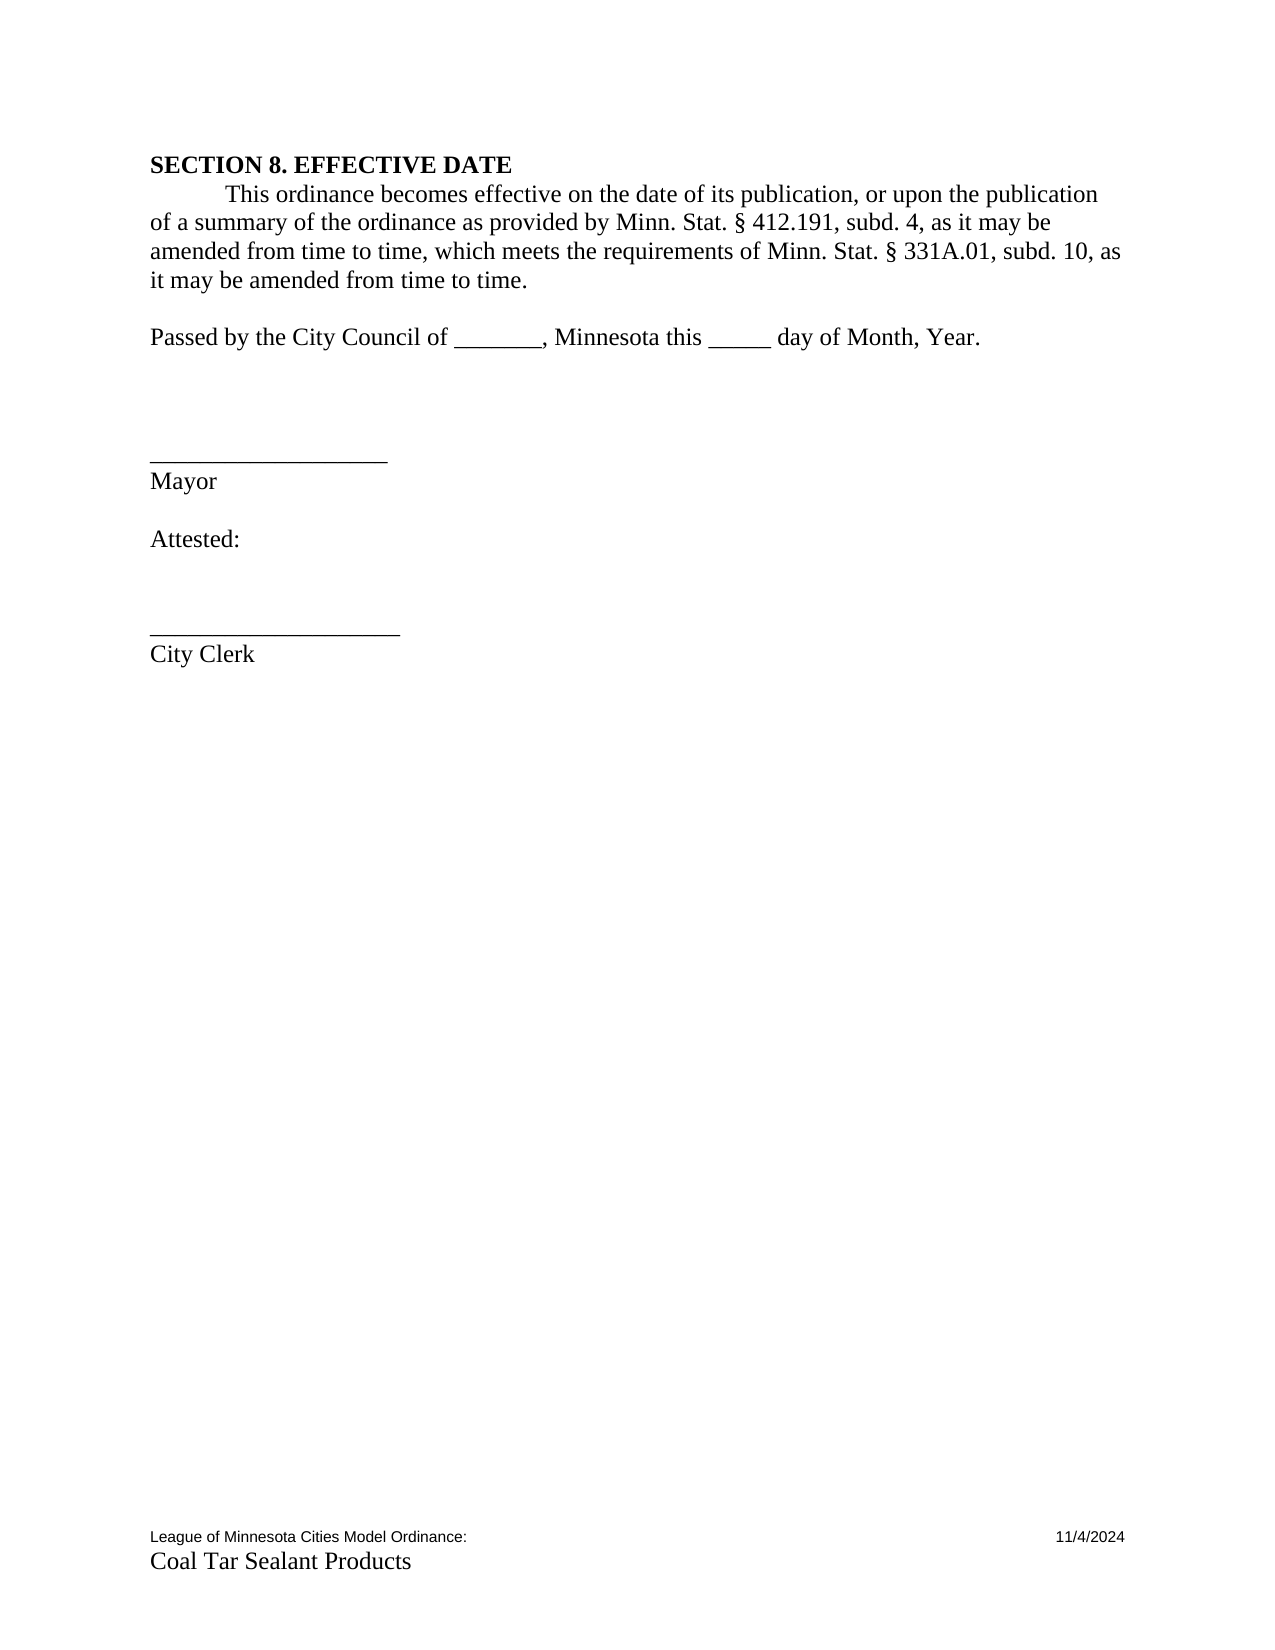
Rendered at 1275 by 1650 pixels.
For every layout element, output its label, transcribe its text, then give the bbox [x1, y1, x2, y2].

text Mayor [150, 466, 1125, 495]
text City Clerk [150, 639, 1125, 667]
text Attested: [150, 524, 1125, 552]
text ____________________ [150, 610, 1125, 639]
text ___________________ [150, 437, 1125, 466]
text SECTION 8. EFFECTIVE DATE [150, 150, 1125, 179]
text Passed by the City Council of _______, Minnesota this _____ day of Month, Year. [150, 322, 1125, 351]
text This ordinance becomes effective on the date of its publication, or upon the publication of a summary of the ordinance as provided by Minn. Stat. § 412.191, subd. 4, as it may be amended from time to time, which meets the requirements of Minn. Stat. § 331A.01, subd. 10, as it may be amended from time to time. [150, 179, 1125, 294]
